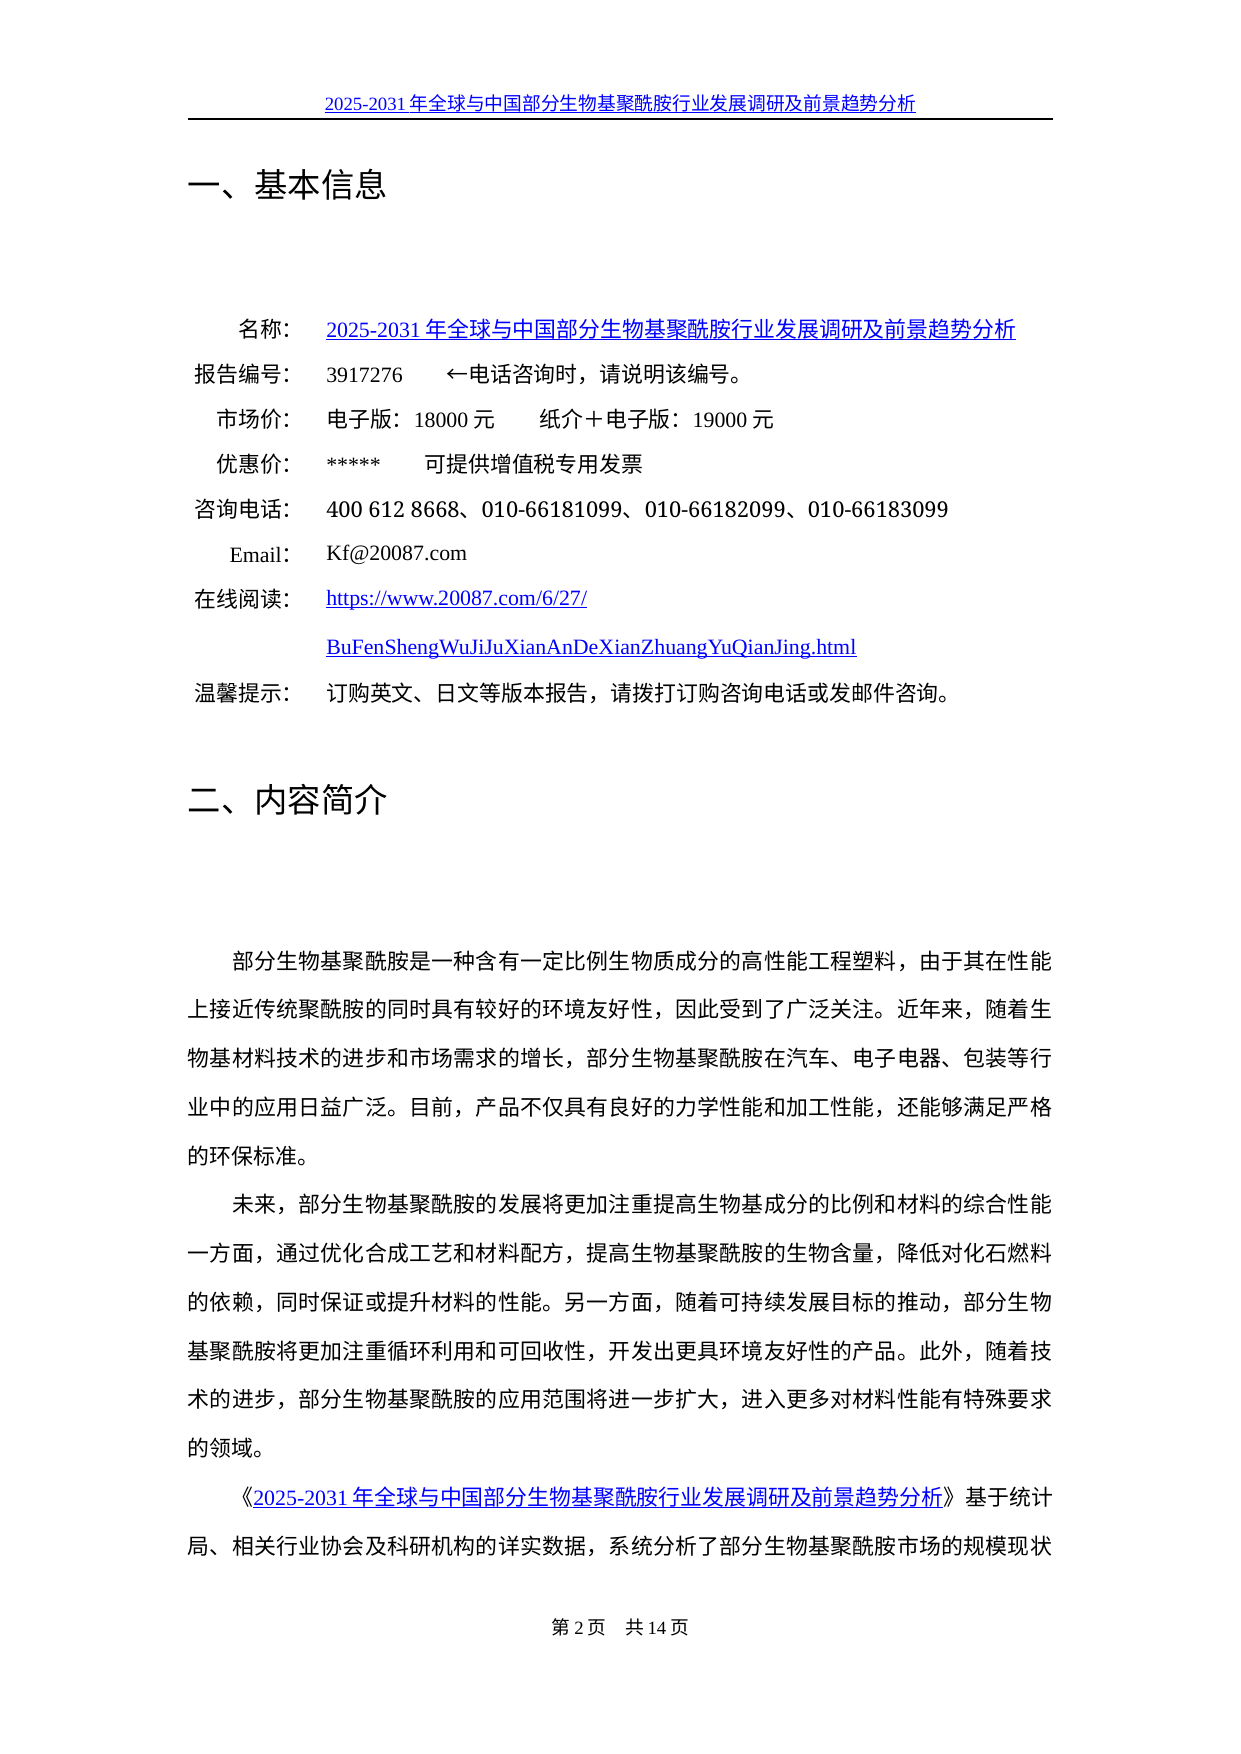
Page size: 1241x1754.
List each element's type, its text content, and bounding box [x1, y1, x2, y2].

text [187, 943, 1053, 1561]
title 一、基本信息 [187, 150, 1053, 215]
table_header 名称： [167, 312, 315, 357]
table_cell 400 612 8668、010-66181099、010-66182099、010-66183099 [315, 492, 1073, 537]
table_header 2025-2031年全球与中国部分生物基聚酰胺行业发展调研及前景趋势分析 [315, 312, 1073, 357]
table_cell ***** 可提供增值税专用发票 [315, 447, 1073, 492]
table_cell Email： [167, 537, 315, 582]
table_cell [315, 582, 1073, 675]
table_cell 优惠价： [167, 447, 315, 492]
table_cell 电子版：18000 元 纸介＋电子版：19000 元 [315, 402, 1073, 447]
title 二、内容简介 [187, 766, 1053, 831]
table_cell 咨询电话： [167, 492, 315, 537]
table_cell 在线阅读： [167, 582, 315, 675]
table_cell 市场价： [167, 402, 315, 447]
table_cell Kf@20087.com [315, 537, 1073, 582]
table_cell 3917276 ←电话咨询时，请说明该编号。 [315, 357, 1073, 402]
table_cell 报告编号： [167, 357, 315, 402]
table_cell 订购英文、日文等版本报告，请拨打订购咨询电话或发邮件咨询。 [315, 675, 1073, 720]
table_cell 温馨提示： [167, 675, 315, 720]
